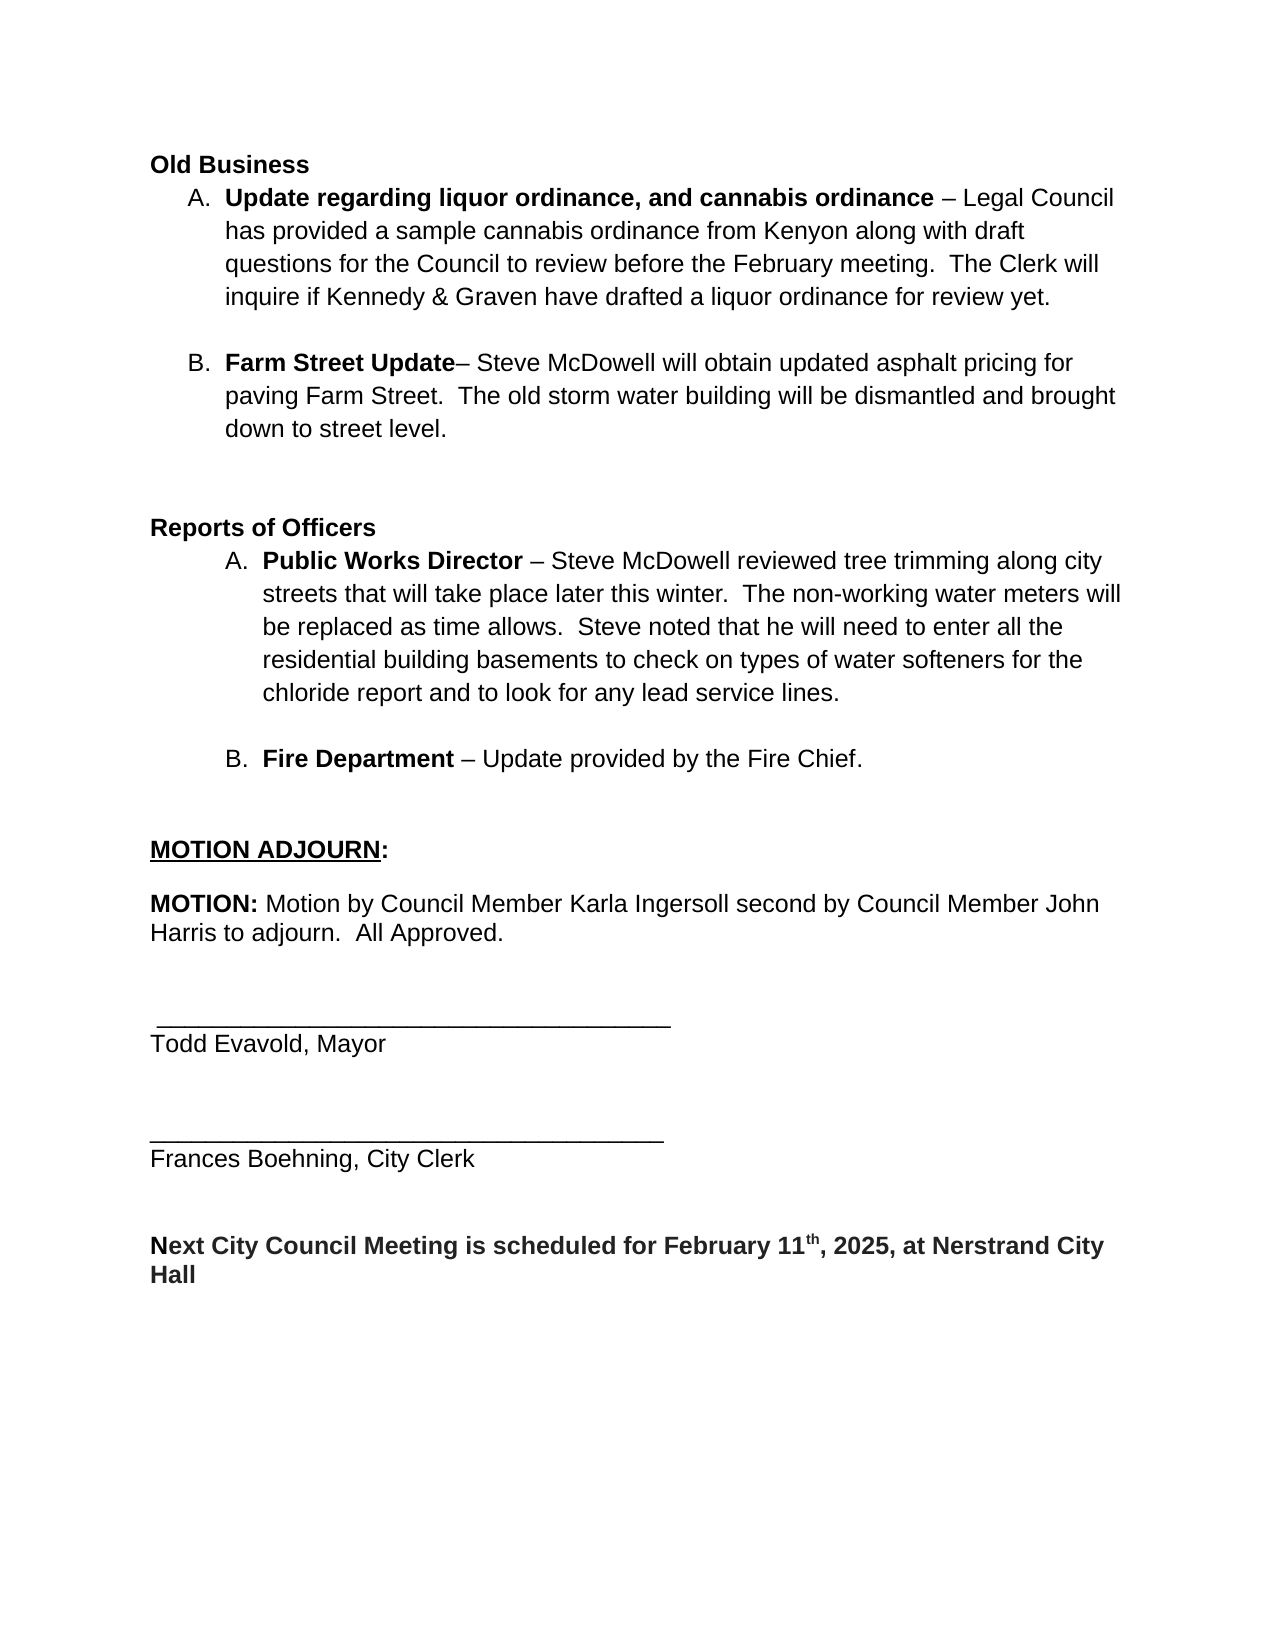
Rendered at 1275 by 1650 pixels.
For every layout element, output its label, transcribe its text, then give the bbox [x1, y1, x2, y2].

text Next City Council Meeting is scheduled for February 11th, 2025, at Nerstrand City Hall [150, 1231, 1125, 1288]
text Old Business [150, 150, 1125, 179]
list Fire Department – Update provided by the Fire Chief. [225, 744, 1125, 773]
text Todd Evavold, Mayor [150, 1029, 1125, 1058]
list Public Works Director – Steve McDowell reviewed tree trimming along city streets that will take place later this winter. The non-working water meters will be replaced as time allows. Steve noted that he will need to enter all the residential building basements to check on types of water softeners for the chloride report and to look for any lead service lines. [225, 546, 1125, 707]
text Reports of Officers [150, 513, 1125, 542]
text MOTION: Motion by Council Member Karla Ingersoll second by Council Member John Harris to adjourn. All Approved. [150, 889, 1125, 947]
text _____________________________________ [150, 972, 1125, 1029]
text MOTION ADJOURN: [150, 835, 1125, 864]
text _____________________________________ [150, 1115, 1125, 1144]
list Farm Street Update– Steve McDowell will obtain updated asphalt pricing for paving Farm Street. The old storm water building will be dismantled and brought down to street level. [187, 348, 1125, 443]
list Update regarding liquor ordinance, and cannabis ordinance – Legal Council has provided a sample cannabis ordinance from Kenyon along with draft questions for the Council to review before the February meeting. The Clerk will inquire if Kennedy & Graven have drafted a liquor ordinance for review yet. [187, 183, 1125, 311]
text Frances Boehning, City Clerk [150, 1144, 1125, 1173]
